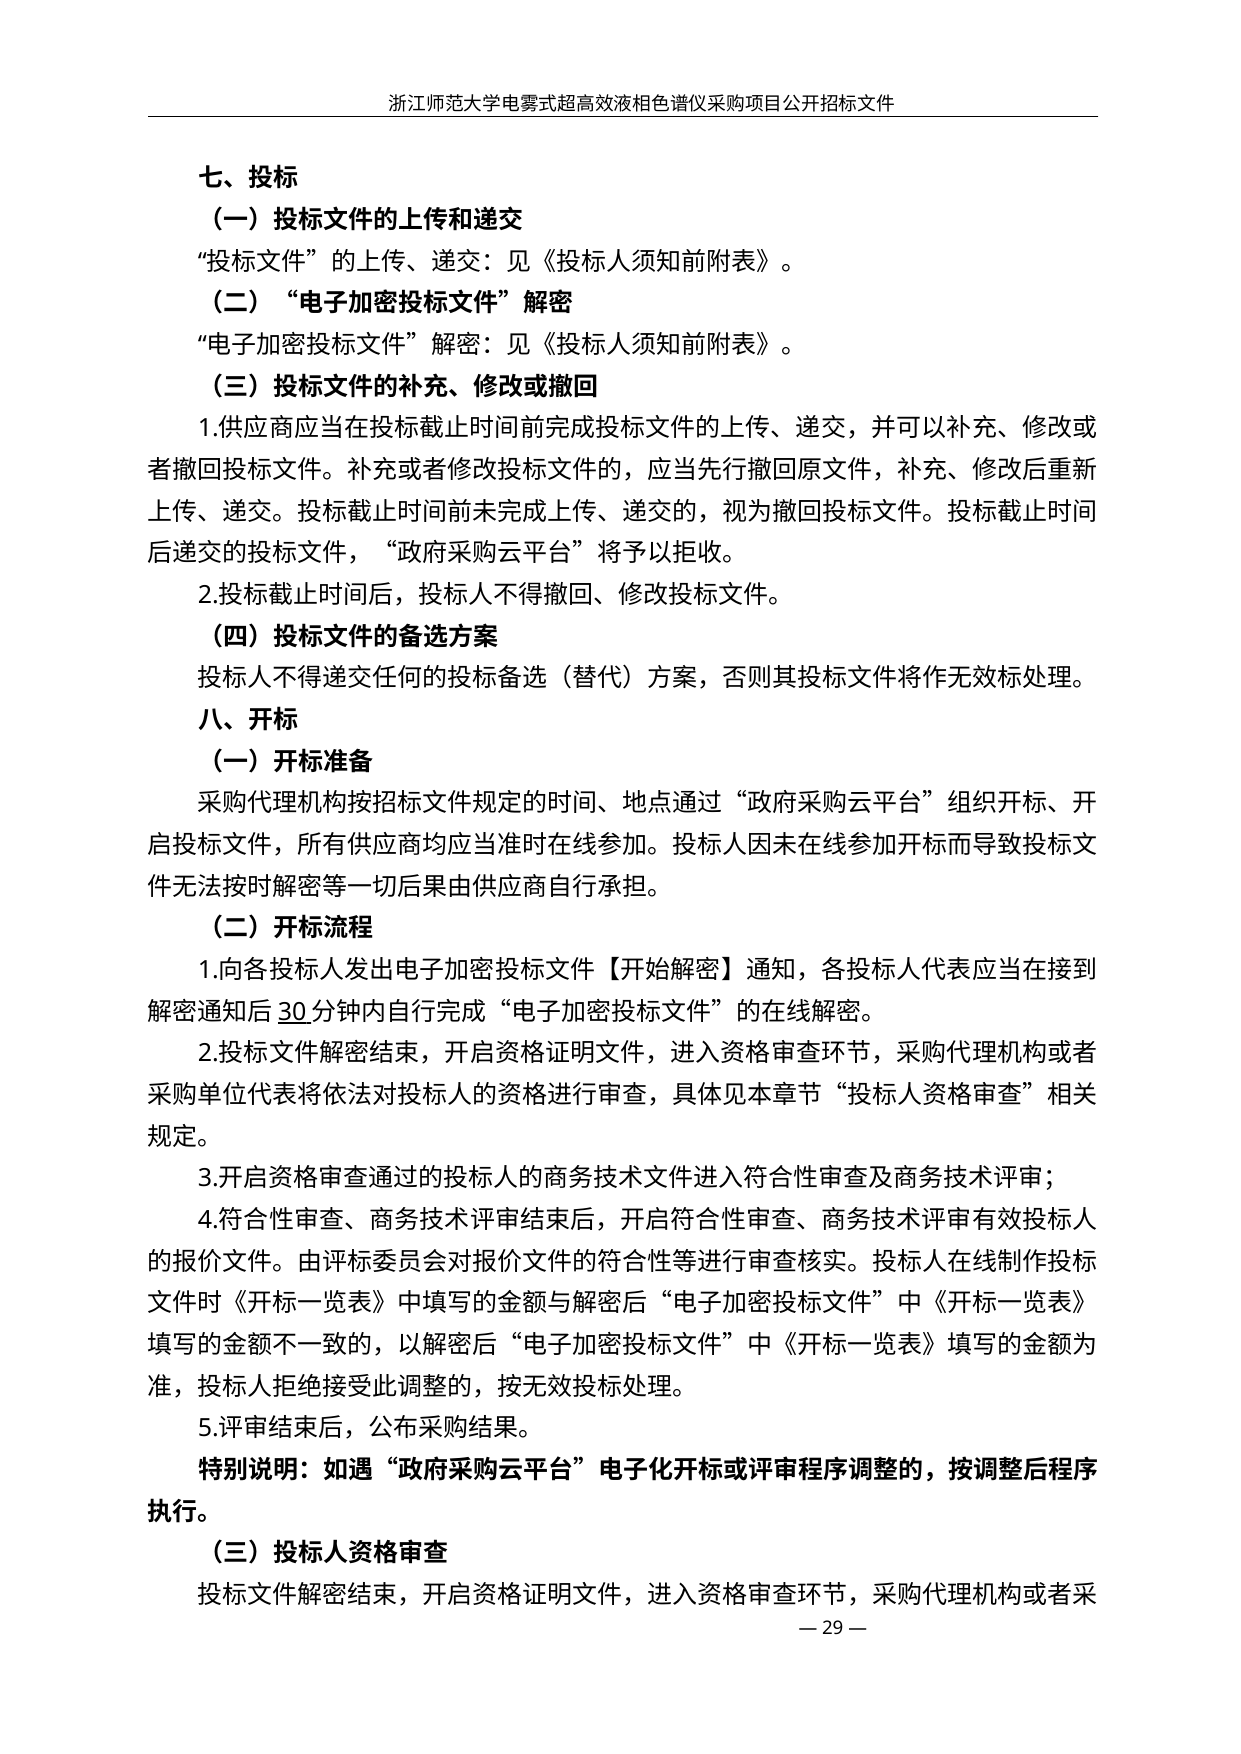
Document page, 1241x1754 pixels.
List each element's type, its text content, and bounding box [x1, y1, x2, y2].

text 3.开启资格审查通过的投标人的商务技术文件进入符合性审查及商务技术评审； [148, 1153, 1098, 1195]
text “投标文件”的上传、递交：见《投标人须知前附表》。 [148, 237, 1098, 278]
text 5.评审结束后，公布采购结果。 [148, 1403, 1098, 1445]
text （二）“电子加密投标文件”解密 [148, 278, 1098, 320]
text 4.符合性审查、商务技术评审结束后，开启符合性审查、商务技术评审有效投标人的报价文件。由评标委员会对报价文件的符合性等进行审查核实。投标人在线制作投标文件时《开标一览表》中填写的金额与解密后“电子加密投标文件”中《开标一览表》填写的金额不一致的，以解密后“电子加密投标文件”中《开标一览表》填写的金额为准，投标人拒绝接受此调整的，按无效投标处理。 [148, 1195, 1098, 1403]
text 1.向各投标人发出电子加密投标文件【开始解密】通知，各投标人代表应当在接到解密通知后30分钟内自行完成“电子加密投标文件”的在线解密。 [148, 945, 1098, 1028]
text （四）投标文件的备选方案 [148, 612, 1098, 653]
text （三）投标文件的补充、修改或撤回 [148, 362, 1098, 403]
text （二）开标流程 [148, 903, 1098, 945]
text （一）投标文件的上传和递交 [148, 195, 1098, 237]
text 八、开标 [148, 695, 1098, 737]
text 2.投标文件解密结束，开启资格证明文件，进入资格审查环节，采购代理机构或者采购单位代表将依法对投标人的资格进行审查，具体见本章节“投标人资格审查”相关规定。 [148, 1028, 1098, 1153]
text 1.供应商应当在投标截止时间前完成投标文件的上传、递交，并可以补充、修改或者撤回投标文件。补充或者修改投标文件的，应当先行撤回原文件，补充、修改后重新上传、递交。投标截止时间前未完成上传、递交的，视为撤回投标文件。投标截止时间后递交的投标文件，“政府采购云平台”将予以拒收。 [148, 403, 1098, 570]
text 七、投标 [148, 153, 1098, 195]
text 投标人不得递交任何的投标备选（替代）方案，否则其投标文件将作无效标处理。 [148, 653, 1098, 695]
text （三）投标人资格审查 [148, 1528, 1098, 1570]
text 特别说明：如遇“政府采购云平台”电子化开标或评审程序调整的，按调整后程序执行。 [148, 1445, 1098, 1528]
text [148, 1570, 1098, 1612]
text 2.投标截止时间后，投标人不得撤回、修改投标文件。 [148, 570, 1098, 612]
text （一）开标准备 [148, 737, 1098, 778]
text 采购代理机构按招标文件规定的时间、地点通过“政府采购云平台”组织开标、开启投标文件，所有供应商均应当准时在线参加。投标人因未在线参加开标而导致投标文件无法按时解密等一切后果由供应商自行承担。 [148, 778, 1098, 903]
text “电子加密投标文件”解密：见《投标人须知前附表》。 [148, 320, 1098, 362]
